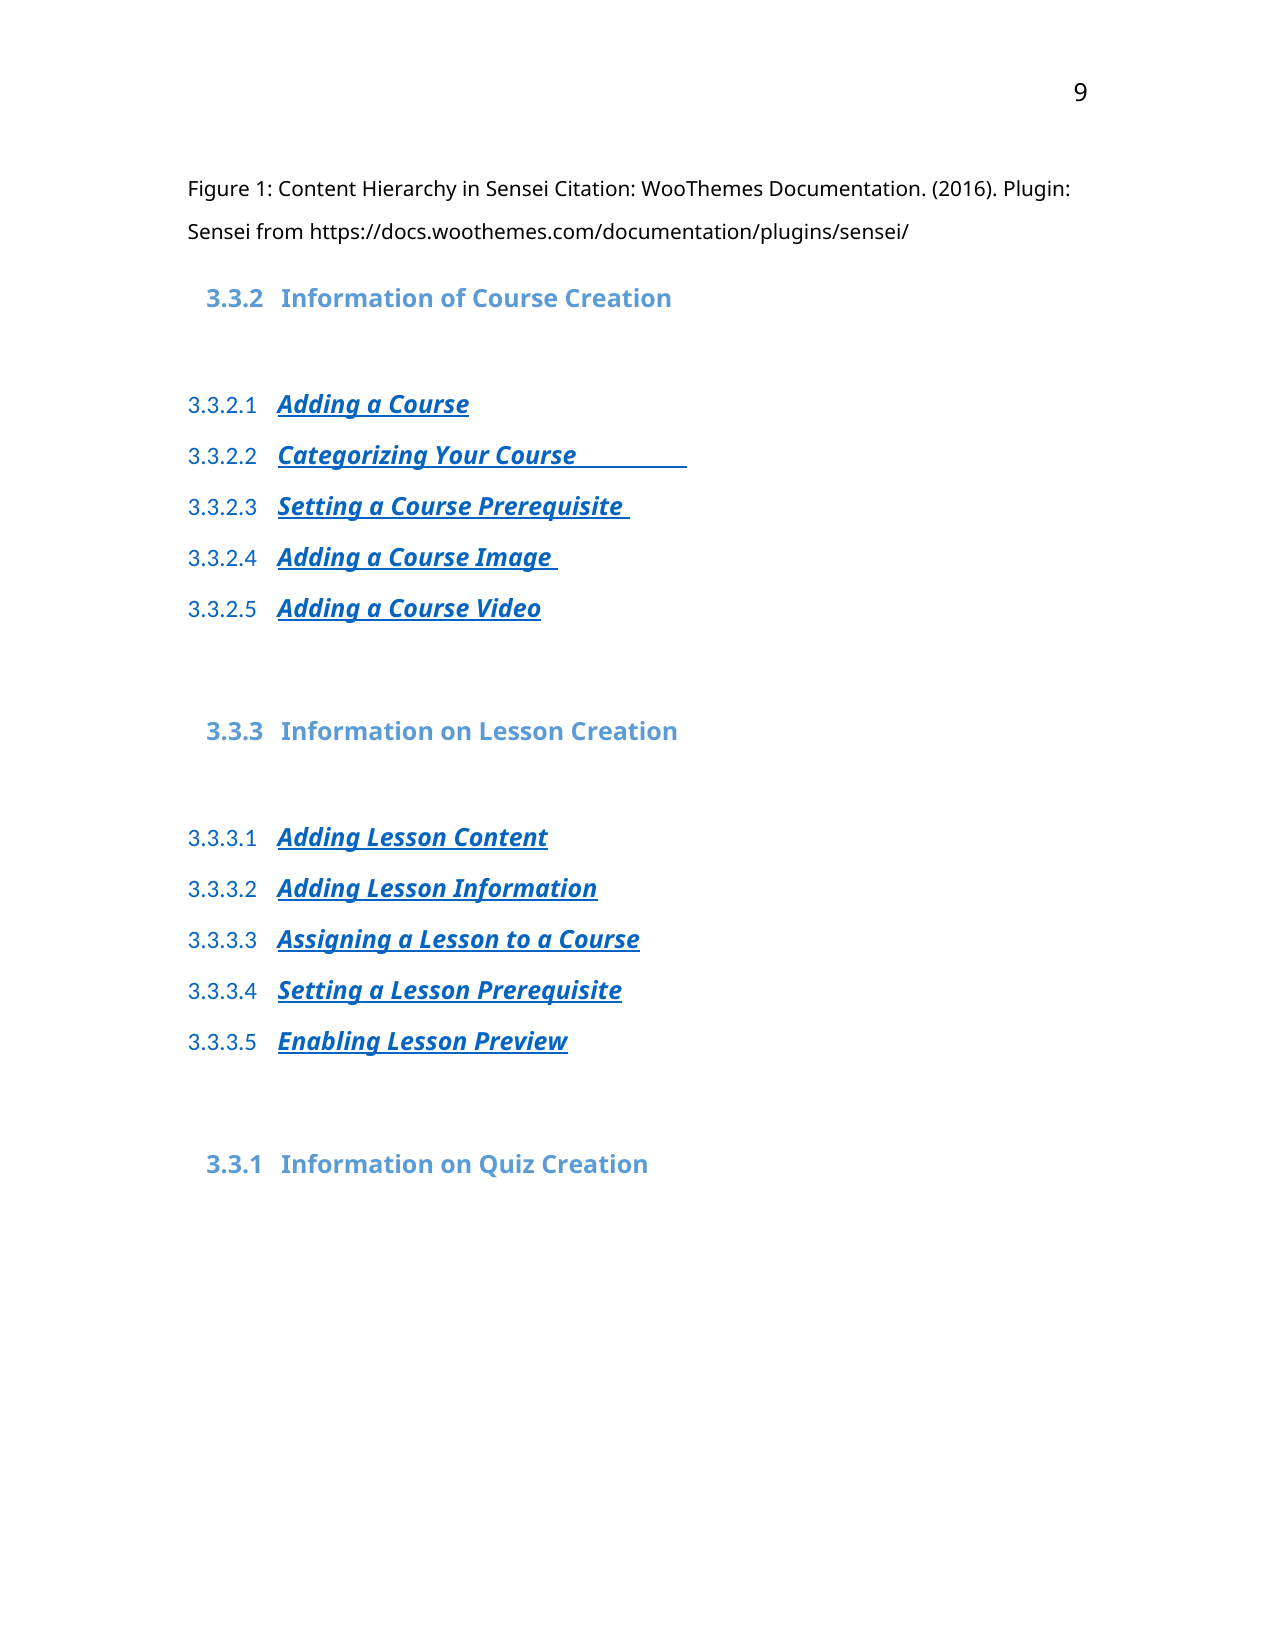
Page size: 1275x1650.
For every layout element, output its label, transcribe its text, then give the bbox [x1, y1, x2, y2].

subtitle Adding Lesson Content [187, 819, 1087, 853]
subtitle Adding Lesson Information [187, 870, 1087, 904]
subtitle Categorizing Your Course [187, 437, 1087, 471]
subtitle Setting a Lesson Prerequisite [187, 972, 1087, 1007]
subtitle Adding a Course Video [187, 591, 1087, 624]
subtitle Information on Lesson Creation [206, 713, 1087, 747]
subtitle Information of Course Creation [206, 280, 1087, 314]
subtitle Information on Quiz Creation [206, 1146, 1087, 1181]
subtitle Setting a Course Prerequisite [187, 488, 1087, 522]
subtitle Adding a Course Image [187, 539, 1087, 573]
subtitle Assigning a Lesson to a Course [187, 921, 1087, 956]
subtitle Enabling Lesson Preview [187, 1023, 1087, 1058]
text Figure 1: Content Hierarchy in Sensei Citation: WooThemes Documentation. (2016). Plugin: Sensei from https://docs.woothemes.com/documentation/plugins/sensei/ [187, 174, 1087, 245]
subtitle Adding a Course [187, 386, 1087, 420]
